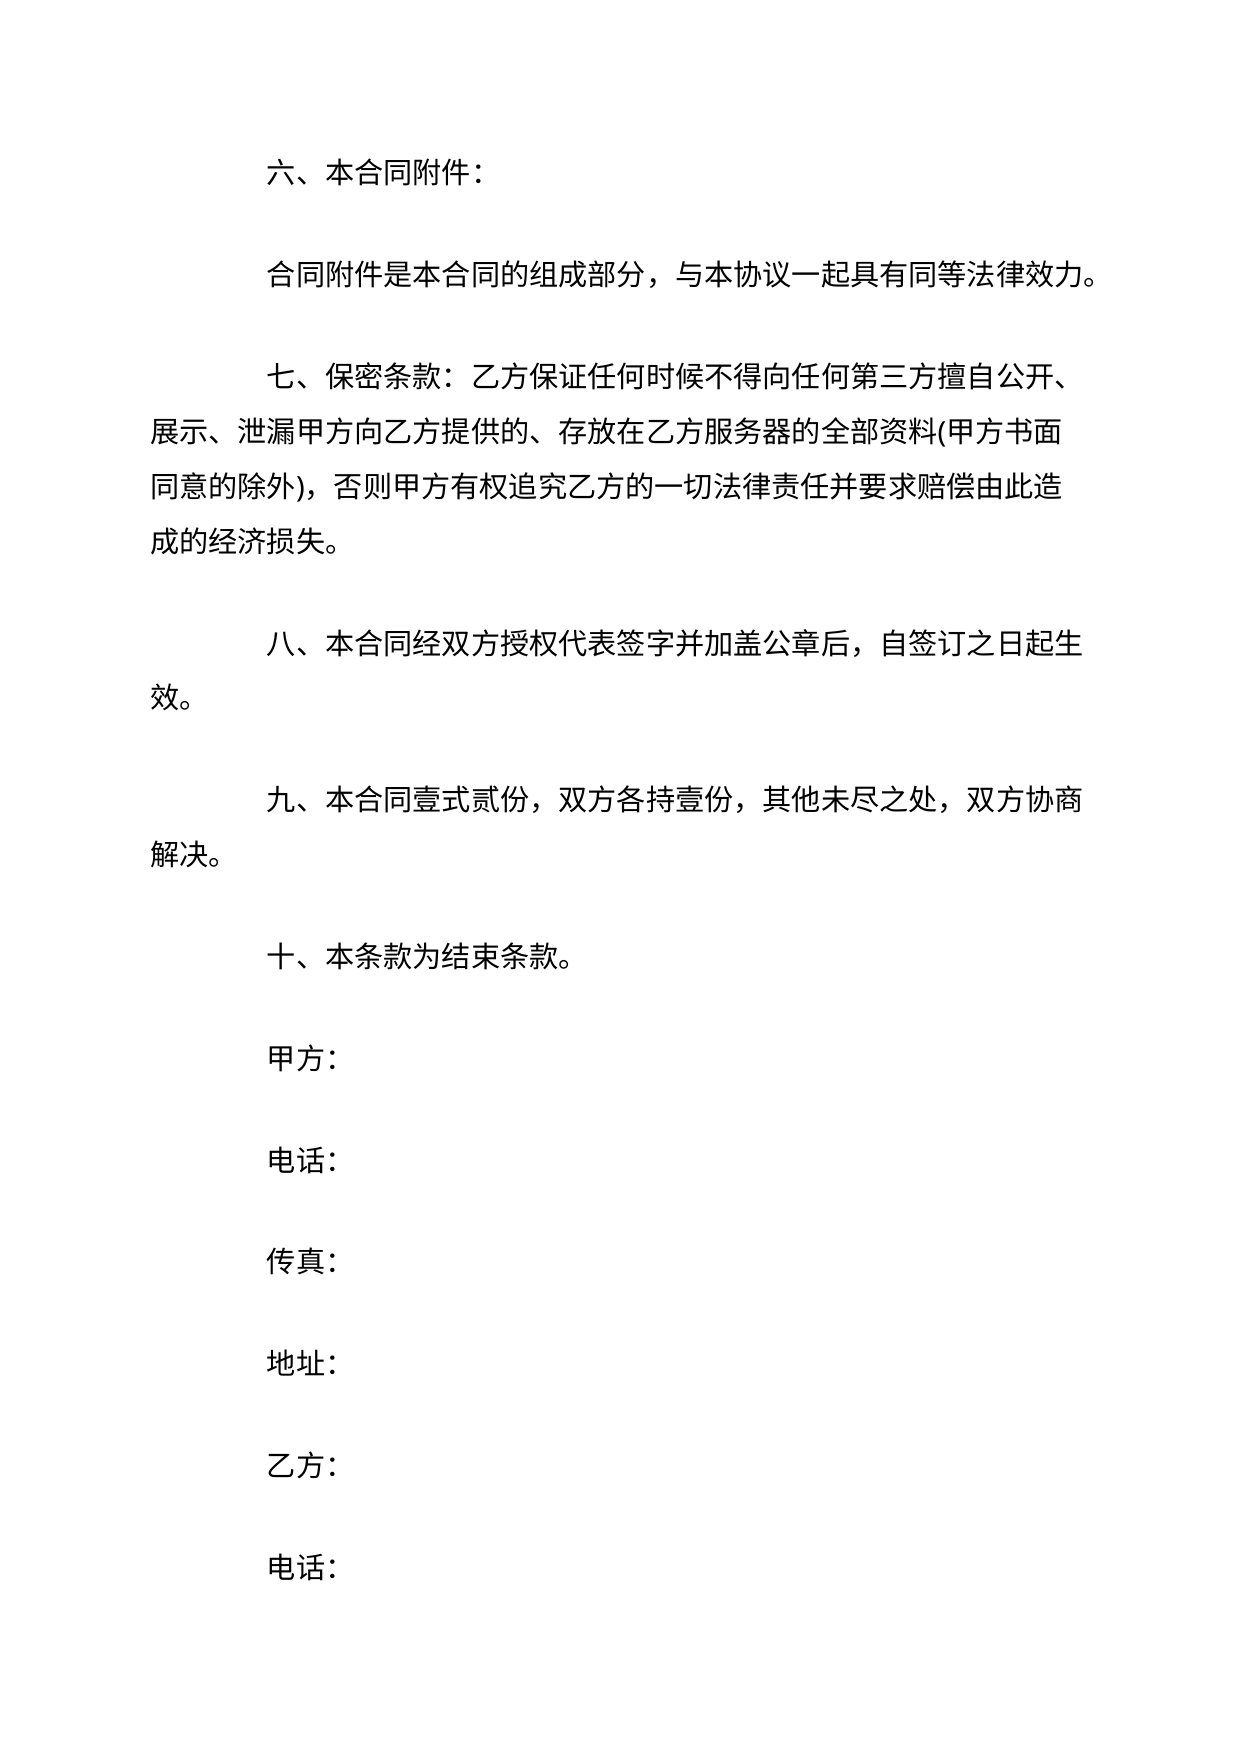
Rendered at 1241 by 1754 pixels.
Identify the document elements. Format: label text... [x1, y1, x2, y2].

text 传真： [150, 1239, 1090, 1281]
text 甲方： [150, 1035, 1090, 1078]
text 七、保密条款：乙方保证任何时候不得向任何第三方擅自公开、展示、泄漏甲方向乙方提供的、存放在乙方服务器的全部资料(甲方书面同意的除外)，否则甲方有权追究乙方的一切法律责任并要求赔偿由此造成的经济损失。 [150, 353, 1090, 561]
text 合同附件是本合同的组成部分，与本协议一起具有同等法律效力。 [150, 252, 1090, 294]
text 六、本合同附件： [150, 150, 1090, 192]
text 十、本条款为结束条款。 [150, 933, 1090, 976]
text 九、本合同壹式贰份，双方各持壹份，其他未尽之处，双方协商解决。 [150, 777, 1090, 874]
text 电话： [150, 1544, 1090, 1586]
text 电话： [150, 1137, 1090, 1179]
text 地址： [150, 1341, 1090, 1383]
text 八、本合同经双方授权代表签字并加盖公章后，自签订之日起生效。 [150, 620, 1090, 717]
text 乙方： [150, 1442, 1090, 1485]
